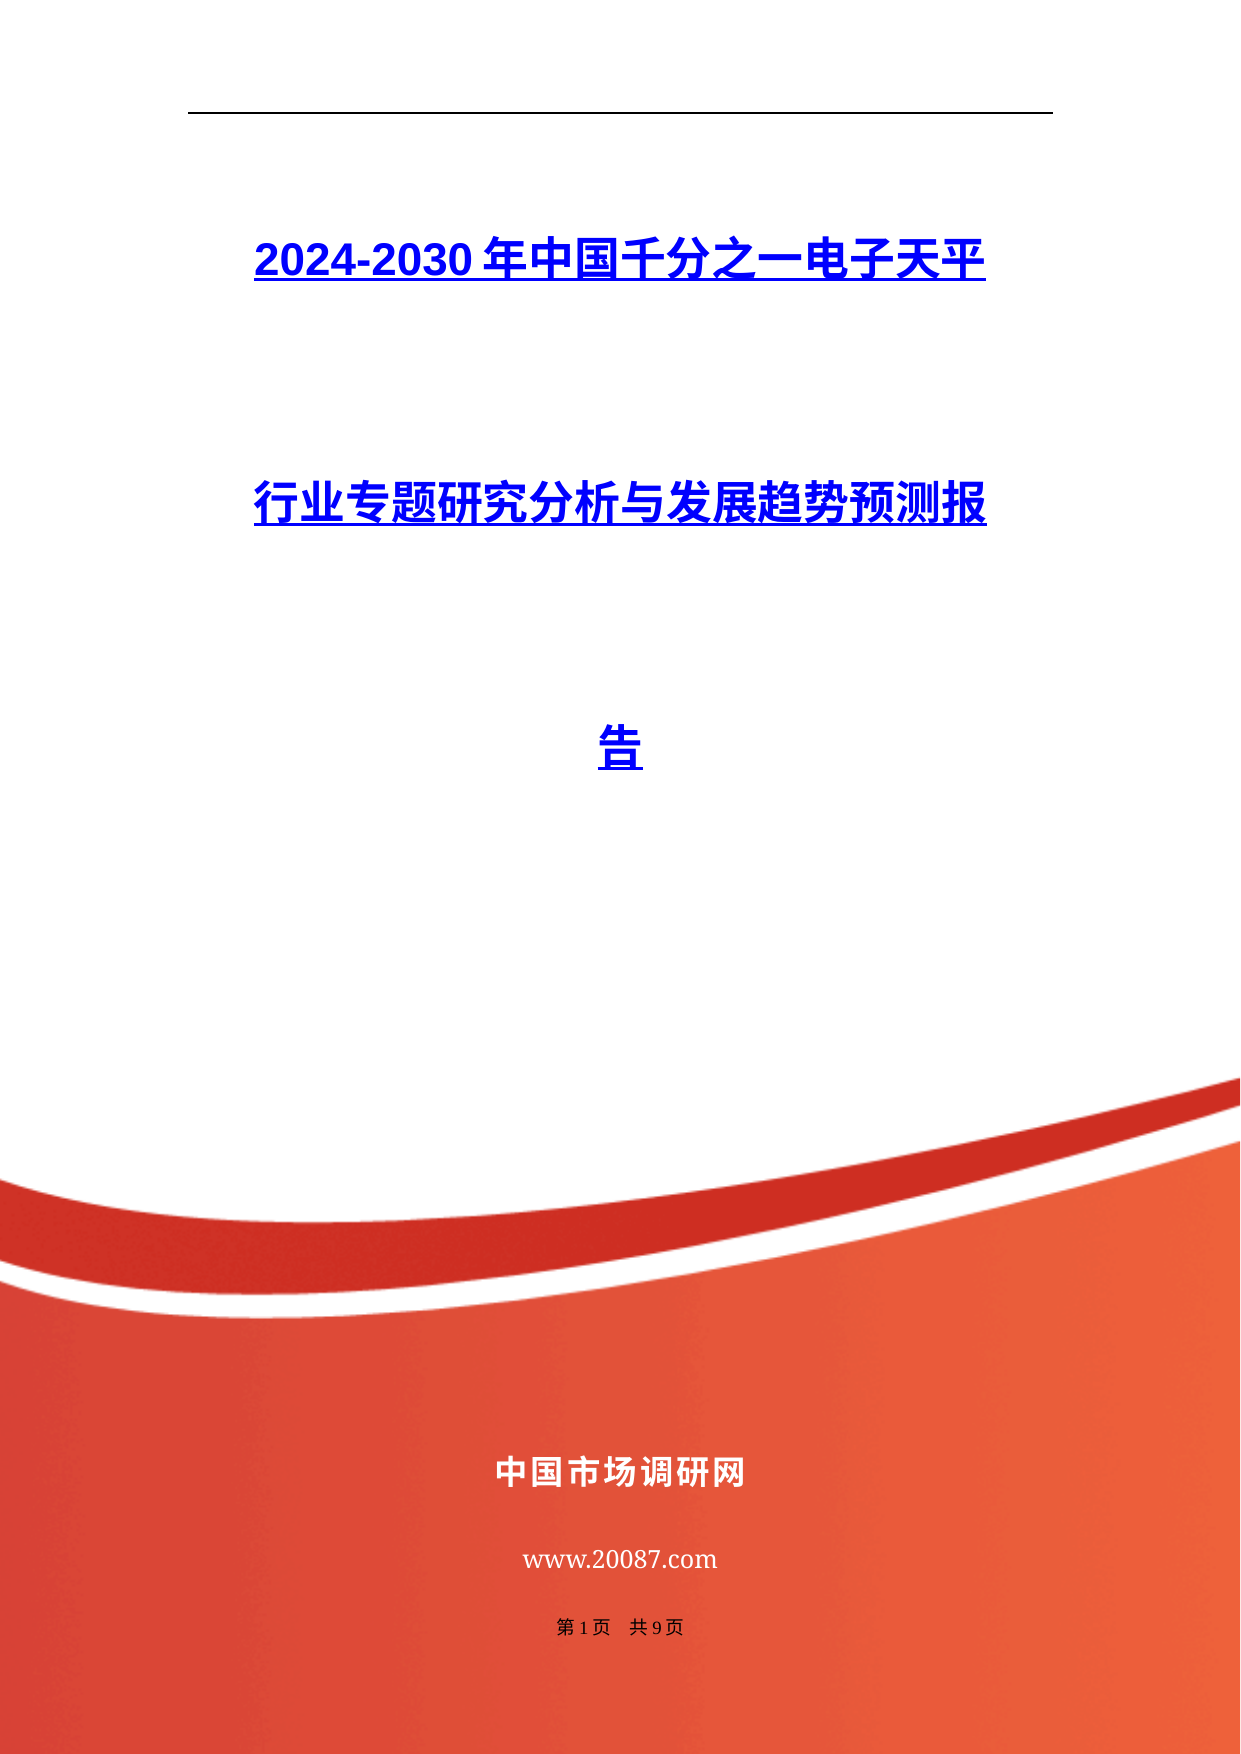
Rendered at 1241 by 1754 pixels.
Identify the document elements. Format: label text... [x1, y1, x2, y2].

text www.20087.com [187, 1526, 1053, 1591]
picture [0, 1006, 1241, 1754]
table_header 2024-2030年中国千分之一电子天平行业专题研究分析与发展趋势预测报告 [188, 207, 1053, 871]
subtitle 中国市场调研网 [187, 1437, 1053, 1502]
